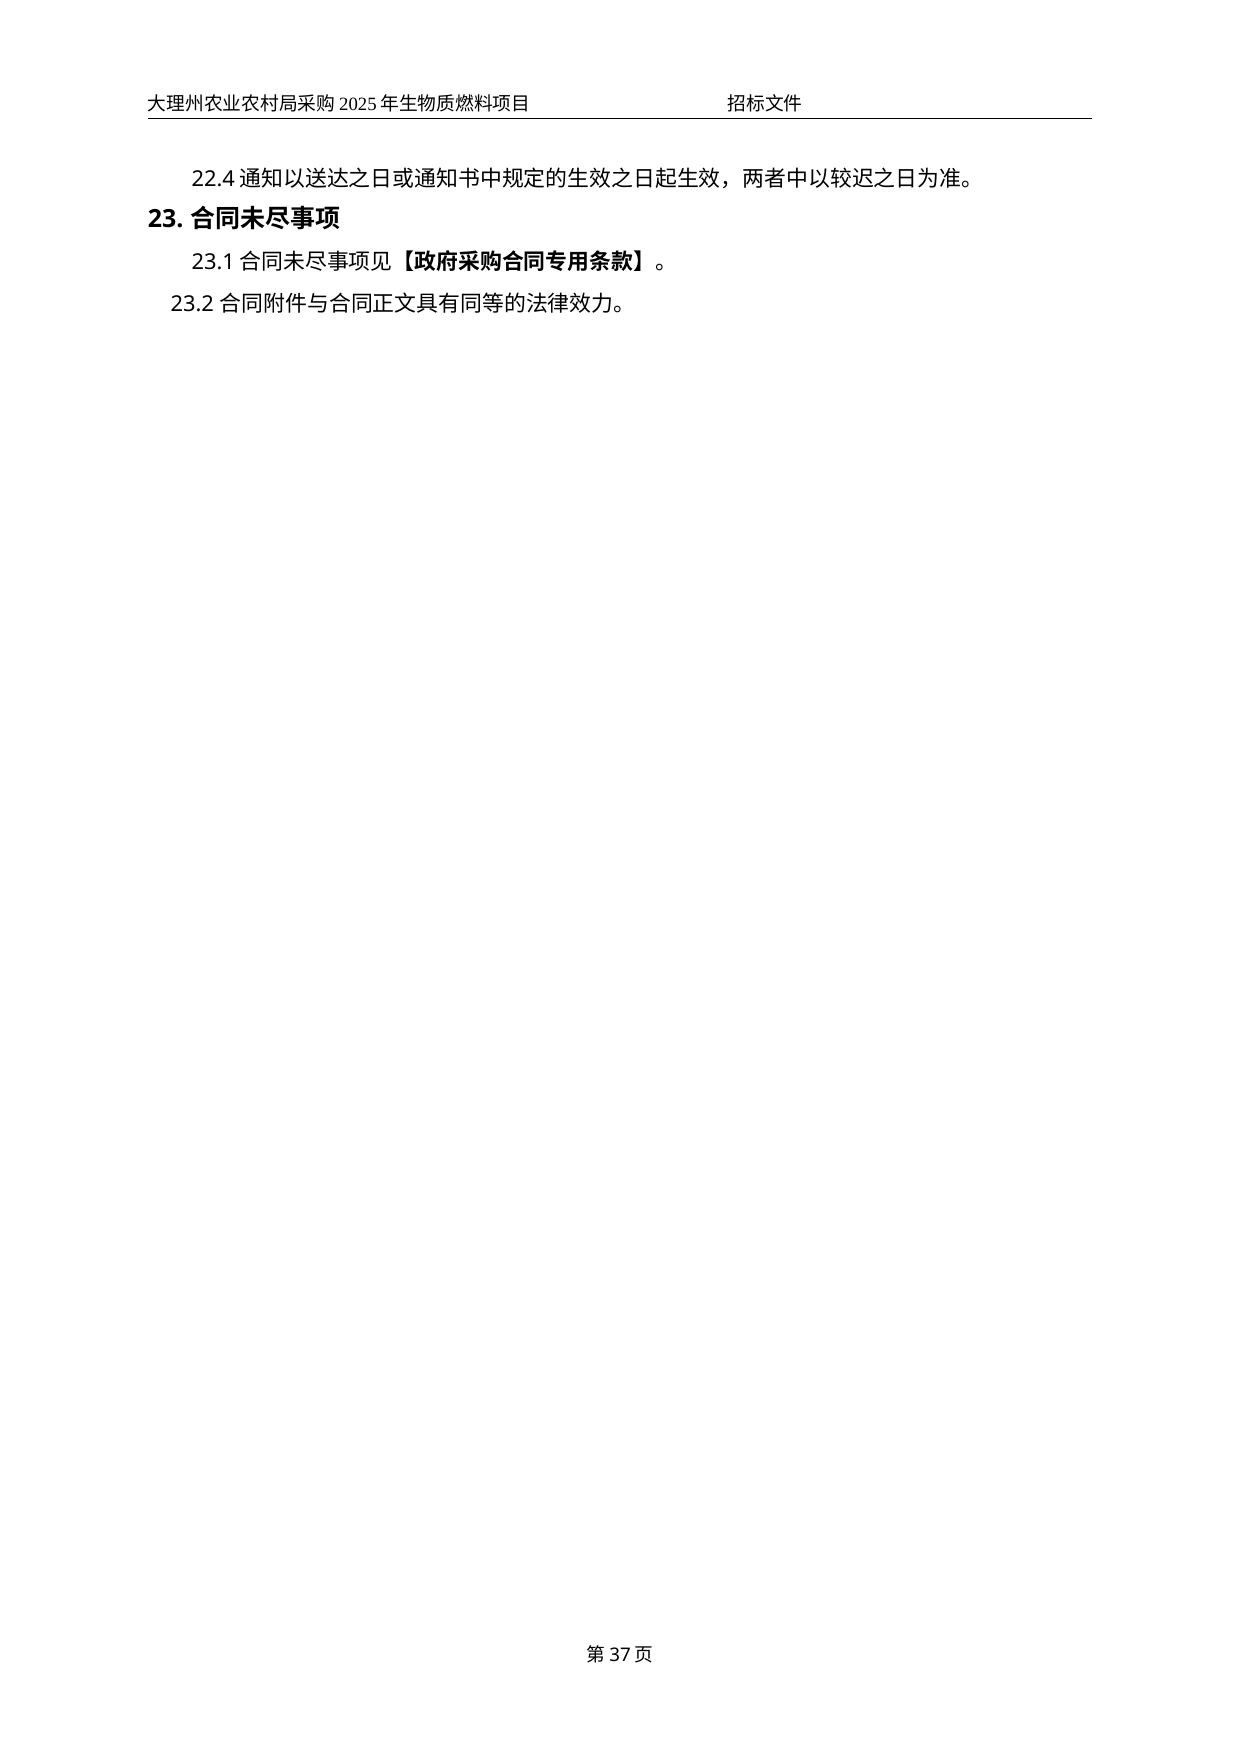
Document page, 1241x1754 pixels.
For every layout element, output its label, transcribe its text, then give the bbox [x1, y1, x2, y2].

list 合同未尽事项 [148, 194, 1092, 236]
text 22.4通知以送达之日或通知书中规定的生效之日起生效，两者中以较迟之日为准。 [148, 153, 1092, 194]
text 23.1合同未尽事项见【政府采购合同专用条款】。 [148, 236, 1092, 278]
text 23.2 合同附件与合同正文具有同等的法律效力。 [148, 278, 1092, 319]
